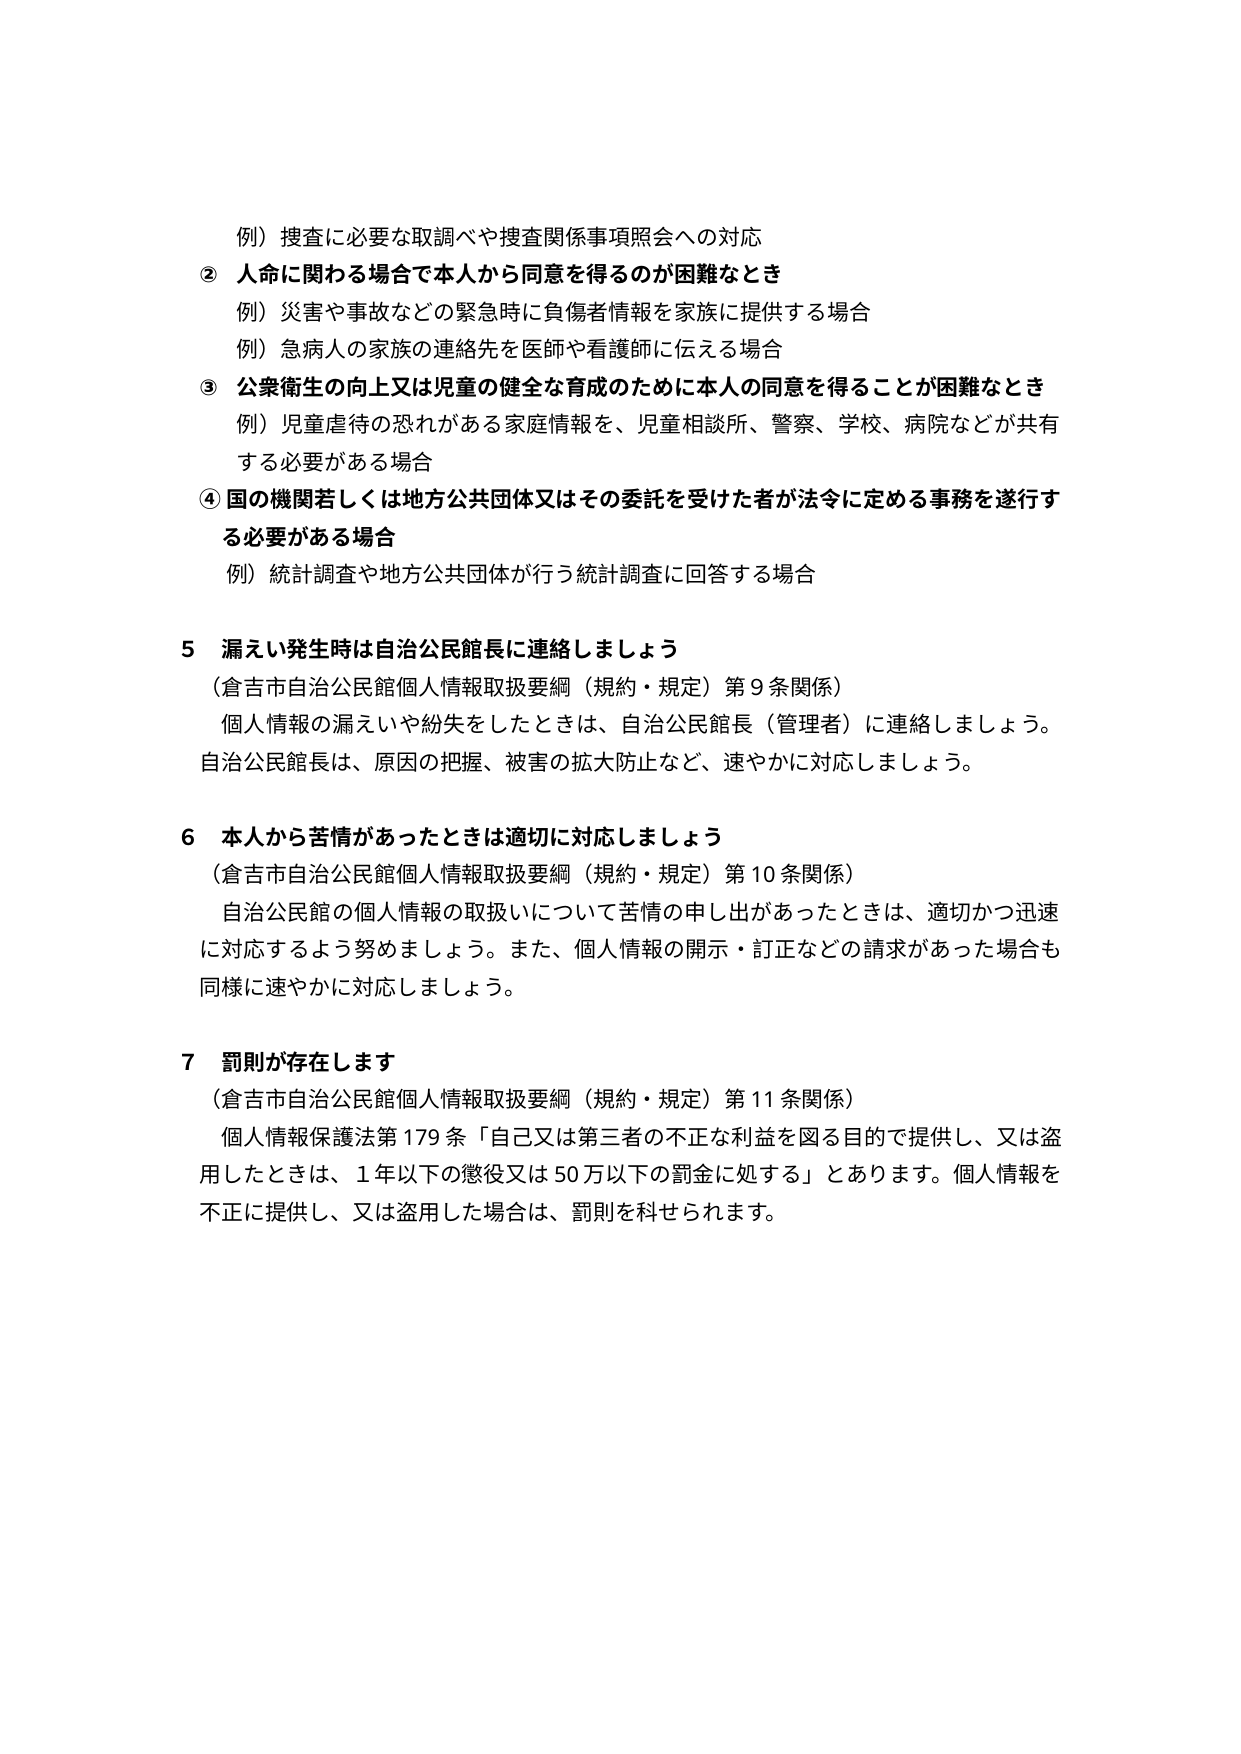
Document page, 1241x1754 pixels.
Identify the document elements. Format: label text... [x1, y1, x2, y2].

text 個人情報保護法第179条「自己又は第三者の不正な利益を図る目的で提供し、又は盗用したときは、１年以下の懲役又は50万以下の罰金に処する」とあります。個人情報を不正に提供し、又は盗用した場合は、罰則を科せられます。 [177, 1117, 1063, 1229]
text ④ 国の機関若しくは地方公共団体又はその委託を受けた者が法令に定める事務を遂行する必要がある場合 [177, 479, 1063, 554]
text （倉吉市自治公民館個人情報取扱要綱（規約・規定）第11条関係） [177, 1079, 1063, 1117]
text 例）統計調査や地方公共団体が行う統計調査に回答する場合 [177, 554, 1063, 592]
text ７ 罰則が存在します [177, 1042, 1063, 1079]
text 個人情報の漏えいや紛失をしたときは、自治公民館長（管理者）に連絡しましょう。自治公民館長は、原因の把握、被害の拡大防止など、速やかに対応しましょう。 [177, 704, 1063, 779]
text 自治公民館の個人情報の取扱いについて苦情の申し出があったときは、適切かつ迅速に対応するよう努めましょう。また、個人情報の開示・訂正などの請求があった場合も、同様に速やかに対応しましょう。 [177, 892, 1063, 1004]
list 人命に関わる場合で本人から同意を得るのが困難なとき [199, 254, 1063, 292]
text ５ 漏えい発生時は自治公民館長に連絡しましょう [177, 629, 1063, 667]
list 例）災害や事故などの緊急時に負傷者情報を家族に提供する場合 [237, 292, 1063, 329]
text （倉吉市自治公民館個人情報取扱要綱（規約・規定）第９条関係） [177, 667, 1063, 704]
list 例）捜査に必要な取調べや捜査関係事項照会への対応 [237, 217, 1063, 254]
text （倉吉市自治公民館個人情報取扱要綱（規約・規定）第10条関係） [177, 854, 1063, 892]
list 例）急病人の家族の連絡先を医師や看護師に伝える場合 [237, 329, 1063, 367]
list 公衆衛生の向上又は児童の健全な育成のために本人の同意を得ることが困難なとき [199, 367, 1063, 404]
text ６ 本人から苦情があったときは適切に対応しましょう [177, 817, 1063, 854]
list 例）児童虐待の恐れがある家庭情報を、児童相談所、警察、学校、病院などが共有する必要がある場合 [237, 404, 1063, 479]
